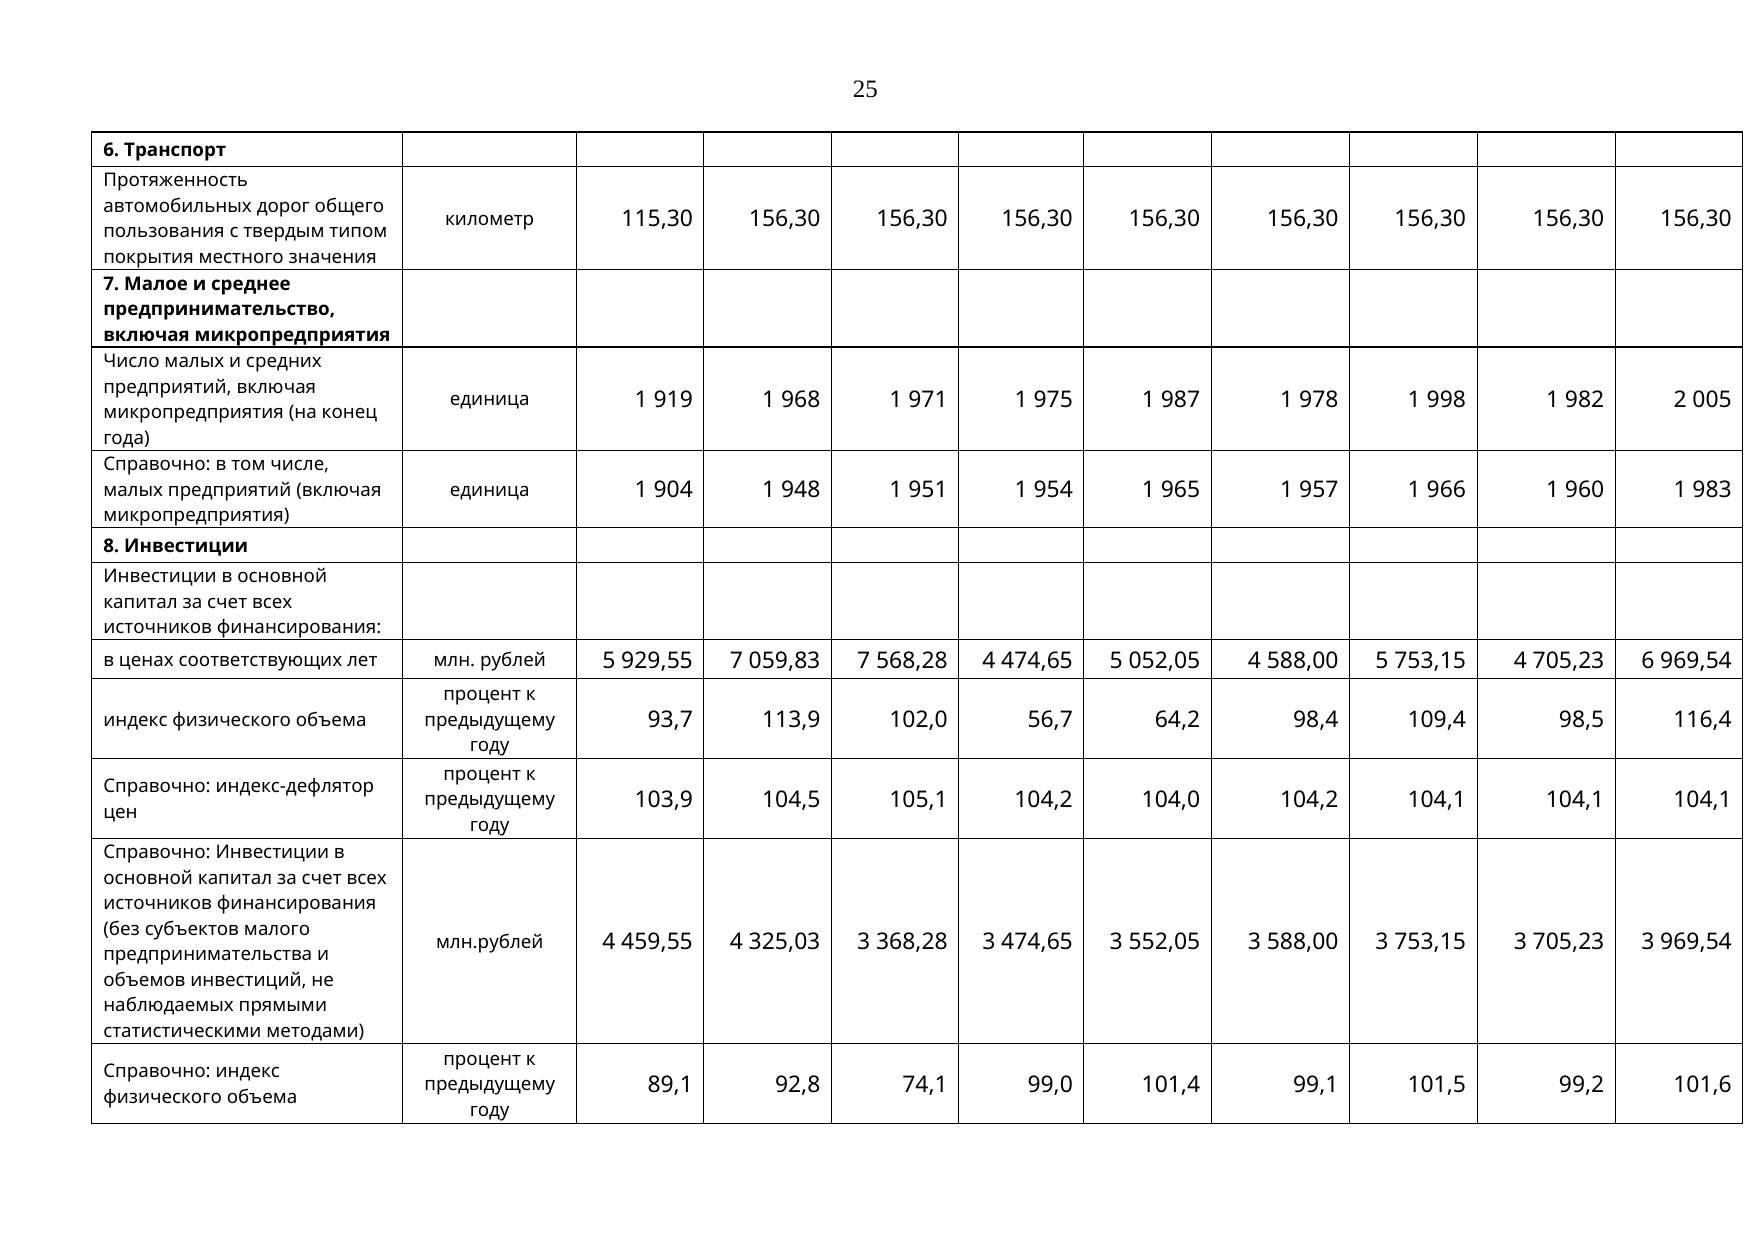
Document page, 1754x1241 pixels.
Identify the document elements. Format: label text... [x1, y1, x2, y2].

table_cell 156,30 [1616, 167, 1742, 269]
table_cell 104,1 [1350, 759, 1477, 838]
table_cell [577, 563, 703, 639]
table_cell 1 968 [704, 348, 831, 449]
table_cell 3 368,28 [832, 839, 958, 1043]
table_cell [959, 133, 1083, 166]
table_cell [1084, 528, 1211, 562]
table_cell 1 982 [1478, 348, 1615, 449]
table_cell [832, 270, 958, 346]
table_cell единица [403, 348, 576, 449]
table_cell [1478, 528, 1615, 562]
table_cell 4 325,03 [704, 839, 831, 1043]
table_cell 156,30 [704, 167, 831, 269]
table_cell [704, 563, 831, 639]
table_cell 4 474,65 [959, 640, 1083, 678]
table_cell километр [403, 167, 576, 269]
table_cell 93,7 [577, 679, 703, 758]
table_cell 7 059,83 [704, 640, 831, 678]
table_cell [1616, 133, 1742, 166]
table_cell 104,2 [1212, 759, 1349, 838]
table_cell 3 753,15 [1350, 839, 1477, 1043]
table_cell 98,4 [1212, 679, 1349, 758]
table_cell 104,0 [1084, 759, 1211, 838]
table_cell [1084, 563, 1211, 639]
table_cell 4 705,23 [1478, 640, 1615, 678]
table_cell [1616, 528, 1742, 562]
table_cell [1478, 563, 1615, 639]
table_cell в ценах соответствующих лет [92, 640, 402, 678]
table_cell 1 983 [1616, 451, 1742, 527]
table_cell [403, 133, 576, 166]
table_cell [1212, 133, 1349, 166]
table_cell [403, 528, 576, 562]
table_cell 103,9 [577, 759, 703, 838]
table_cell 4 459,55 [577, 839, 703, 1043]
table_cell 156,30 [1350, 167, 1477, 269]
table_cell 3 588,00 [1212, 839, 1349, 1043]
table_cell 1 966 [1350, 451, 1477, 527]
table_cell [577, 270, 703, 346]
table_cell [704, 528, 831, 562]
table_cell 5 929,55 [577, 640, 703, 678]
table_cell 98,5 [1478, 679, 1615, 758]
table_cell 115,30 [577, 167, 703, 269]
table_cell [403, 563, 576, 639]
table_cell 3 705,23 [1478, 839, 1615, 1043]
table_cell [704, 133, 831, 166]
table_cell 101,6 [1616, 1044, 1742, 1122]
table_cell [832, 133, 958, 166]
table_cell 104,1 [1616, 759, 1742, 838]
table_cell Справочно: индекс-дефлятор цен [92, 759, 402, 838]
table_cell 104,1 [1478, 759, 1615, 838]
table_cell Справочно: в том числе, малых предприятий (включая микропредприятия) [92, 451, 402, 527]
table_cell млн.рублей [403, 839, 576, 1043]
table_cell Протяженность автомобильных дорог общего пользования с твердым типом покрытия местного значения [92, 167, 402, 269]
table_cell 101,4 [1084, 1044, 1211, 1122]
table_cell 56,7 [959, 679, 1083, 758]
table_cell 104,2 [959, 759, 1083, 838]
table_cell 6 969,54 [1616, 640, 1742, 678]
table_cell 104,5 [704, 759, 831, 838]
table_cell [1212, 563, 1349, 639]
table_cell [1350, 563, 1477, 639]
table_cell [1212, 528, 1349, 562]
table_cell [577, 133, 703, 166]
table_cell 156,30 [1212, 167, 1349, 269]
table_cell [832, 563, 958, 639]
table_cell процент к предыдущему году [403, 679, 576, 758]
table_cell Число малых и средних предприятий, включая микропредприятия (на конец года) [92, 348, 402, 449]
table_cell 102,0 [832, 679, 958, 758]
table_cell 1 965 [1084, 451, 1211, 527]
table_cell Справочно: Инвестиции в основной капитал за счет всех источников финансирования (без субъектов малого предпринимательства и объемов инвестиций, не наблюдаемых прямыми статистическими методами) [92, 839, 402, 1043]
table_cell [403, 1044, 576, 1122]
table_cell 116,4 [1616, 679, 1742, 758]
table_cell 3 552,05 [1084, 839, 1211, 1043]
table_cell 2 005 [1616, 348, 1742, 449]
table_cell 105,1 [832, 759, 958, 838]
table_cell [1084, 270, 1211, 346]
table_cell индекс физического объема [92, 679, 402, 758]
table_cell 3 969,54 [1616, 839, 1742, 1043]
table_cell 64,2 [1084, 679, 1211, 758]
table_cell процент к предыдущему году [403, 759, 576, 838]
table_cell 1 919 [577, 348, 703, 449]
table_cell 101,5 [1350, 1044, 1477, 1122]
table_cell [577, 528, 703, 562]
table_cell 6. Транспорт [92, 133, 402, 166]
table_cell 74,1 [832, 1044, 958, 1122]
table_cell 1 960 [1478, 451, 1615, 527]
table_cell млн. рублей [403, 640, 576, 678]
table_cell [1478, 133, 1615, 166]
table_cell 7 568,28 [832, 640, 958, 678]
table_cell 5 052,05 [1084, 640, 1211, 678]
table_cell [1212, 270, 1349, 346]
table_cell [832, 528, 958, 562]
table_cell 1 998 [1350, 348, 1477, 449]
table_cell [403, 270, 576, 346]
table_cell 1 948 [704, 451, 831, 527]
table_cell 5 753,15 [1350, 640, 1477, 678]
table_cell 99,0 [959, 1044, 1083, 1122]
table_cell 89,1 [577, 1044, 703, 1122]
table_cell 8. Инвестиции [92, 528, 402, 562]
table_cell единица [403, 451, 576, 527]
table_cell 1 954 [959, 451, 1083, 527]
table_cell [1084, 133, 1211, 166]
table_cell 156,30 [1478, 167, 1615, 269]
table_cell 1 987 [1084, 348, 1211, 449]
table_cell [1350, 528, 1477, 562]
table_cell [959, 270, 1083, 346]
table_cell 92,8 [704, 1044, 831, 1122]
table_cell [1478, 270, 1615, 346]
table_cell 99,1 [1212, 1044, 1349, 1122]
table_cell 1 957 [1212, 451, 1349, 527]
table_cell [1350, 133, 1477, 166]
table_cell 3 474,65 [959, 839, 1083, 1043]
table_cell 7. Малое и среднее предпринимательство, включая микропредприятия [92, 270, 402, 346]
table_cell 156,30 [959, 167, 1083, 269]
table_cell [1350, 270, 1477, 346]
table_cell 1 951 [832, 451, 958, 527]
table_cell 99,2 [1478, 1044, 1615, 1122]
table_cell 1 978 [1212, 348, 1349, 449]
table_cell 156,30 [832, 167, 958, 269]
table_cell 109,4 [1350, 679, 1477, 758]
table_cell Справочно: индекс физического объема [92, 1044, 402, 1122]
table_cell 1 904 [577, 451, 703, 527]
table_cell [959, 528, 1083, 562]
table_cell 1 971 [832, 348, 958, 449]
table_cell 156,30 [1084, 167, 1211, 269]
table_cell 1 975 [959, 348, 1083, 449]
table_cell [704, 270, 831, 346]
table_cell 4 588,00 [1212, 640, 1349, 678]
table_cell [959, 563, 1083, 639]
table_cell [1616, 563, 1742, 639]
table_cell [1616, 270, 1742, 346]
table_cell 113,9 [704, 679, 831, 758]
table_cell Инвестиции в основной капитал за счет всех источников финансирования: [92, 563, 402, 639]
